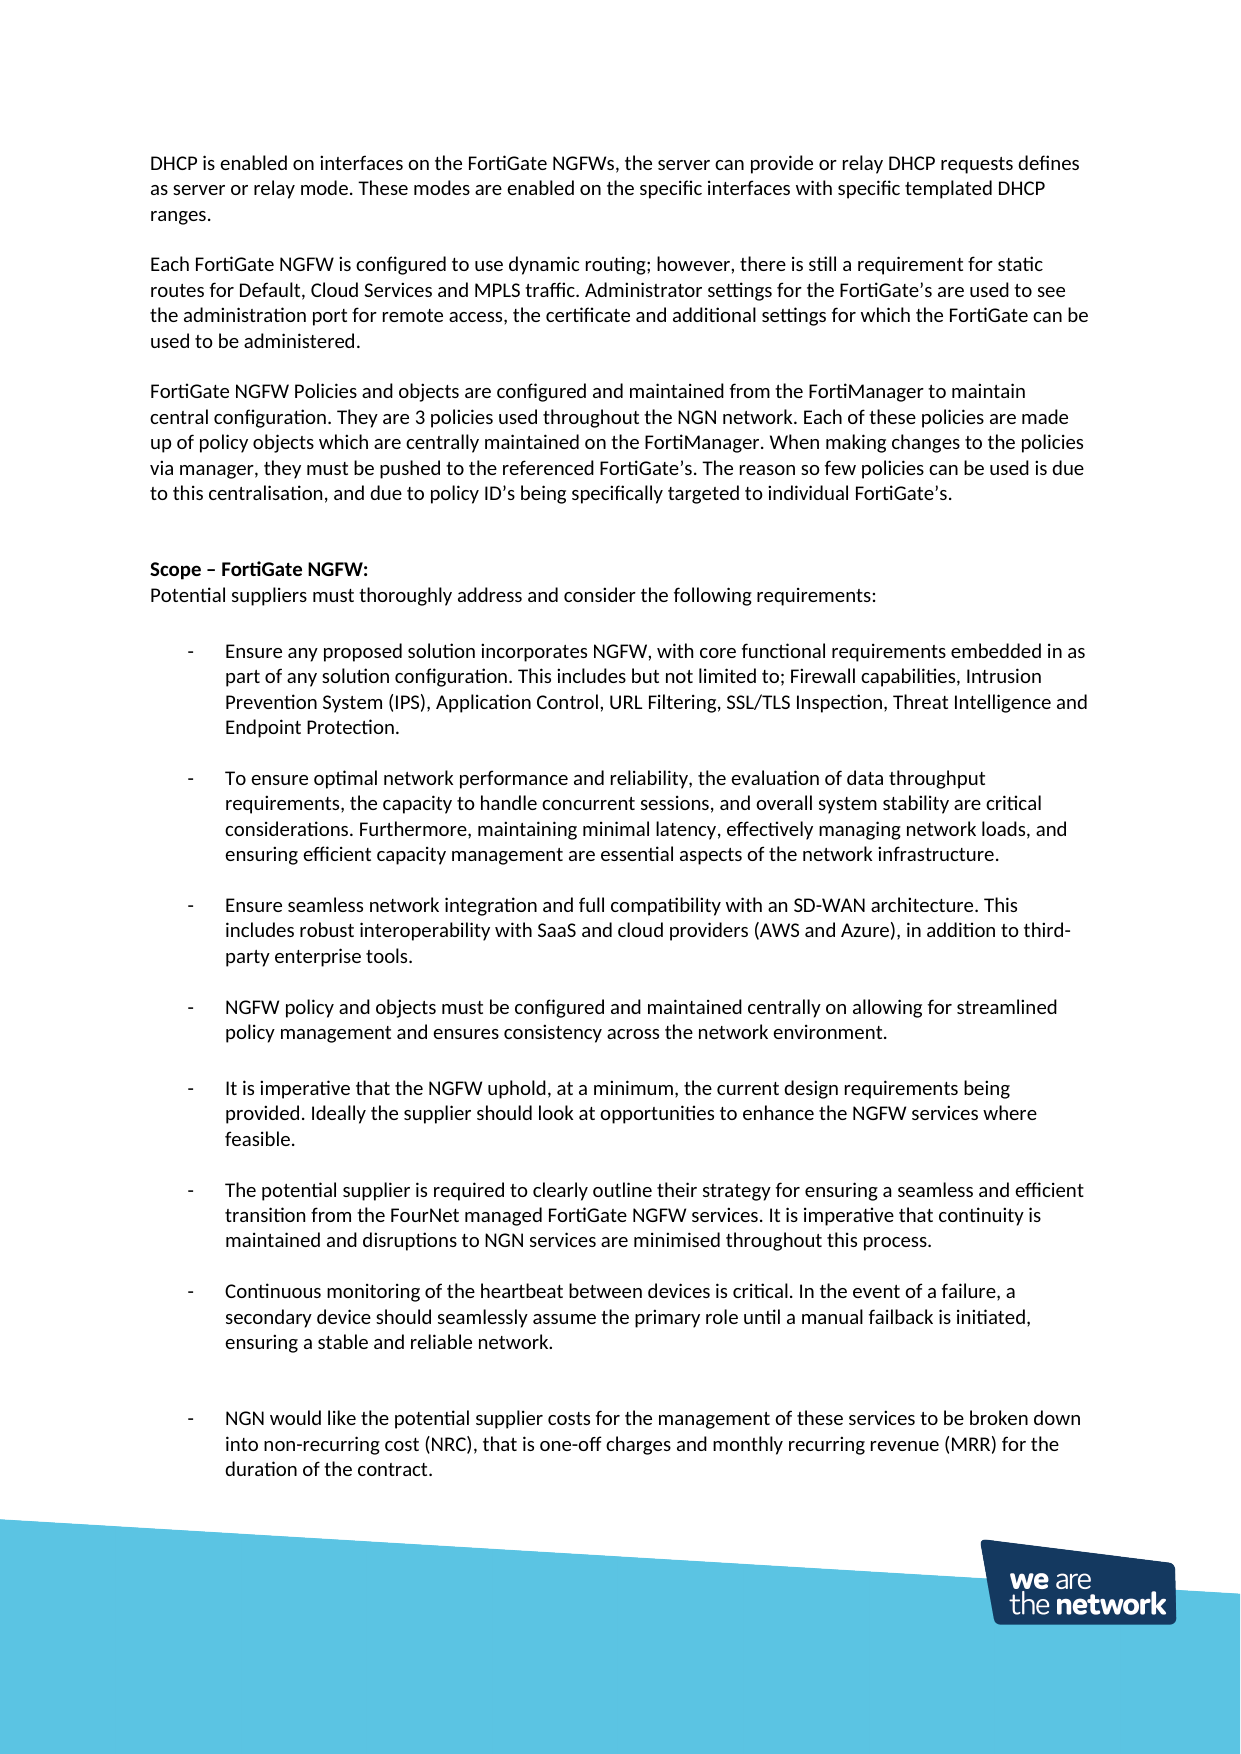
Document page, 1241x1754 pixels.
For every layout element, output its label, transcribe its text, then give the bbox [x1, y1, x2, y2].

text Scope – FortiGate NGFW: [150, 557, 1090, 582]
text Each FortiGate NGFW is configured to use dynamic routing; however, there is still a requirement for static routes for Default, Cloud Services and MPLS traffic. Administrator settings for the FortiGate’s are used to see the administration port for remote access, the certificate and additional settings for which the FortiGate can be used to be administered. [150, 252, 1090, 353]
text Potential suppliers must thoroughly address and consider the following requirements: [150, 582, 1090, 607]
list To ensure optimal network performance and reliability, the evaluation of data throughput requirements, the capacity to handle concurrent sessions, and overall system stability are critical considerations. Furthermore, maintaining minimal latency, effectively managing network loads, and ensuring efficient capacity management are essential aspects of the network infrastructure. [187, 765, 1090, 867]
list NGFW policy and objects must be configured and maintained centrally on allowing for streamlined policy management and ensures consistency across the network environment. [187, 994, 1090, 1045]
picture [0, 1518, 1241, 1754]
text DHCP is enabled on interfaces on the FortiGate NGFWs, the server can provide or relay DHCP requests defines as server or relay mode. These modes are enabled on the specific interfaces with specific templated DHCP ranges. [150, 150, 1090, 226]
list The potential supplier is required to clearly outline their strategy for ensuring a seamless and efficient transition from the FourNet managed FortiGate NGFW services. It is imperative that continuity is maintained and disruptions to NGN services are minimised throughout this process. [187, 1177, 1090, 1253]
list NGN would like the potential supplier costs for the management of these services to be broken down into non-recurring cost (NRC), that is one-off charges and monthly recurring revenue (MRR) for the duration of the contract. [187, 1406, 1090, 1482]
list Ensure any proposed solution incorporates NGFW, with core functional requirements embedded in as part of any solution configuration. This includes but not limited to; Firewall capabilities, Intrusion Prevention System (IPS), Application Control, URL Filtering, SSL/TLS Inspection, Threat Intelligence and Endpoint Protection. [187, 638, 1090, 740]
list Continuous monitoring of the heartbeat between devices is critical. In the event of a failure, a secondary device should seamlessly assume the primary role until a manual failback is initiated, ensuring a stable and reliable network. [187, 1278, 1090, 1355]
list It is imperative that the NGFW uphold, at a minimum, the current design requirements being provided. Ideally the supplier should look at opportunities to enhance the NGFW services where feasible. [187, 1075, 1090, 1151]
text FortiGate NGFW Policies and objects are configured and maintained from the FortiManager to maintain central configuration. They are 3 policies used throughout the NGN network. Each of these policies are made up of policy objects which are centrally maintained on the FortiManager. When making changes to the policies via manager, they must be pushed to the referenced FortiGate’s. The reason so few policies can be used is due to this centralisation, and due to policy ID’s being specifically targeted to individual FortiGate’s. [150, 379, 1090, 506]
list Ensure seamless network integration and full compatibility with an SD-WAN architecture. This includes robust interoperability with SaaS and cloud providers (AWS and Azure), in addition to third-party enterprise tools. [187, 892, 1090, 968]
